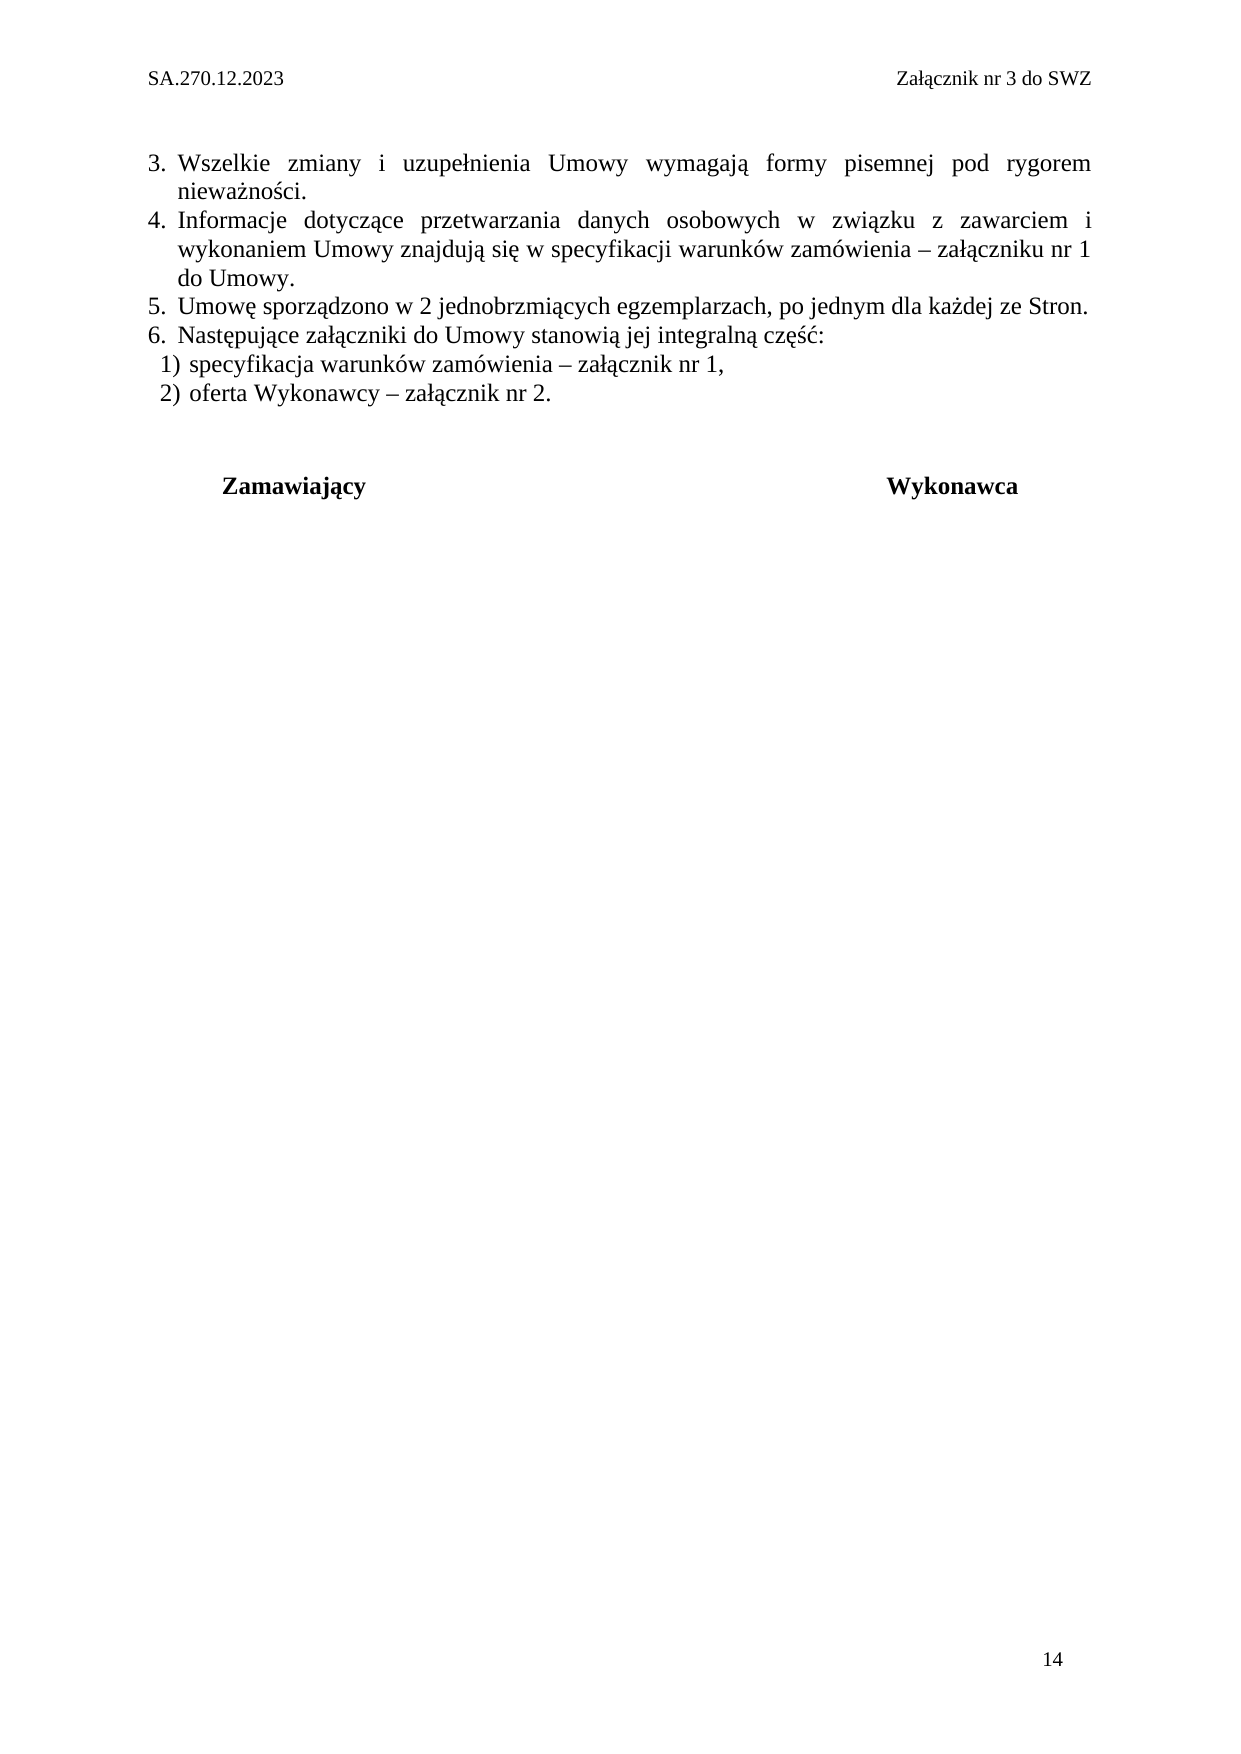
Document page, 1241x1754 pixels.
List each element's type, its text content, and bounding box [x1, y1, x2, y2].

list Następujące załączniki do Umowy stanowią jej integralną część: [148, 320, 1092, 349]
list oferta Wykonawcy – załącznik nr 2. [159, 378, 1092, 406]
subtitle Zamawiający Wykonawca [148, 471, 1092, 500]
list Umowę sporządzono w 2 jednobrzmiących egzemplarzach, po jednym dla każdej ze Stron. [148, 291, 1092, 320]
list specyfikacja warunków zamówienia – załącznik nr 1, [159, 349, 1092, 378]
list Informacje dotyczące przetwarzania danych osobowych w związku z zawarciem i wykonaniem Umowy znajdują się w specyfikacji warunków zamówienia – załączniku nr 1 do Umowy. [148, 205, 1092, 291]
list Wszelkie zmiany i uzupełnienia Umowy wymagają formy pisemnej pod rygorem nieważności. [148, 148, 1092, 205]
